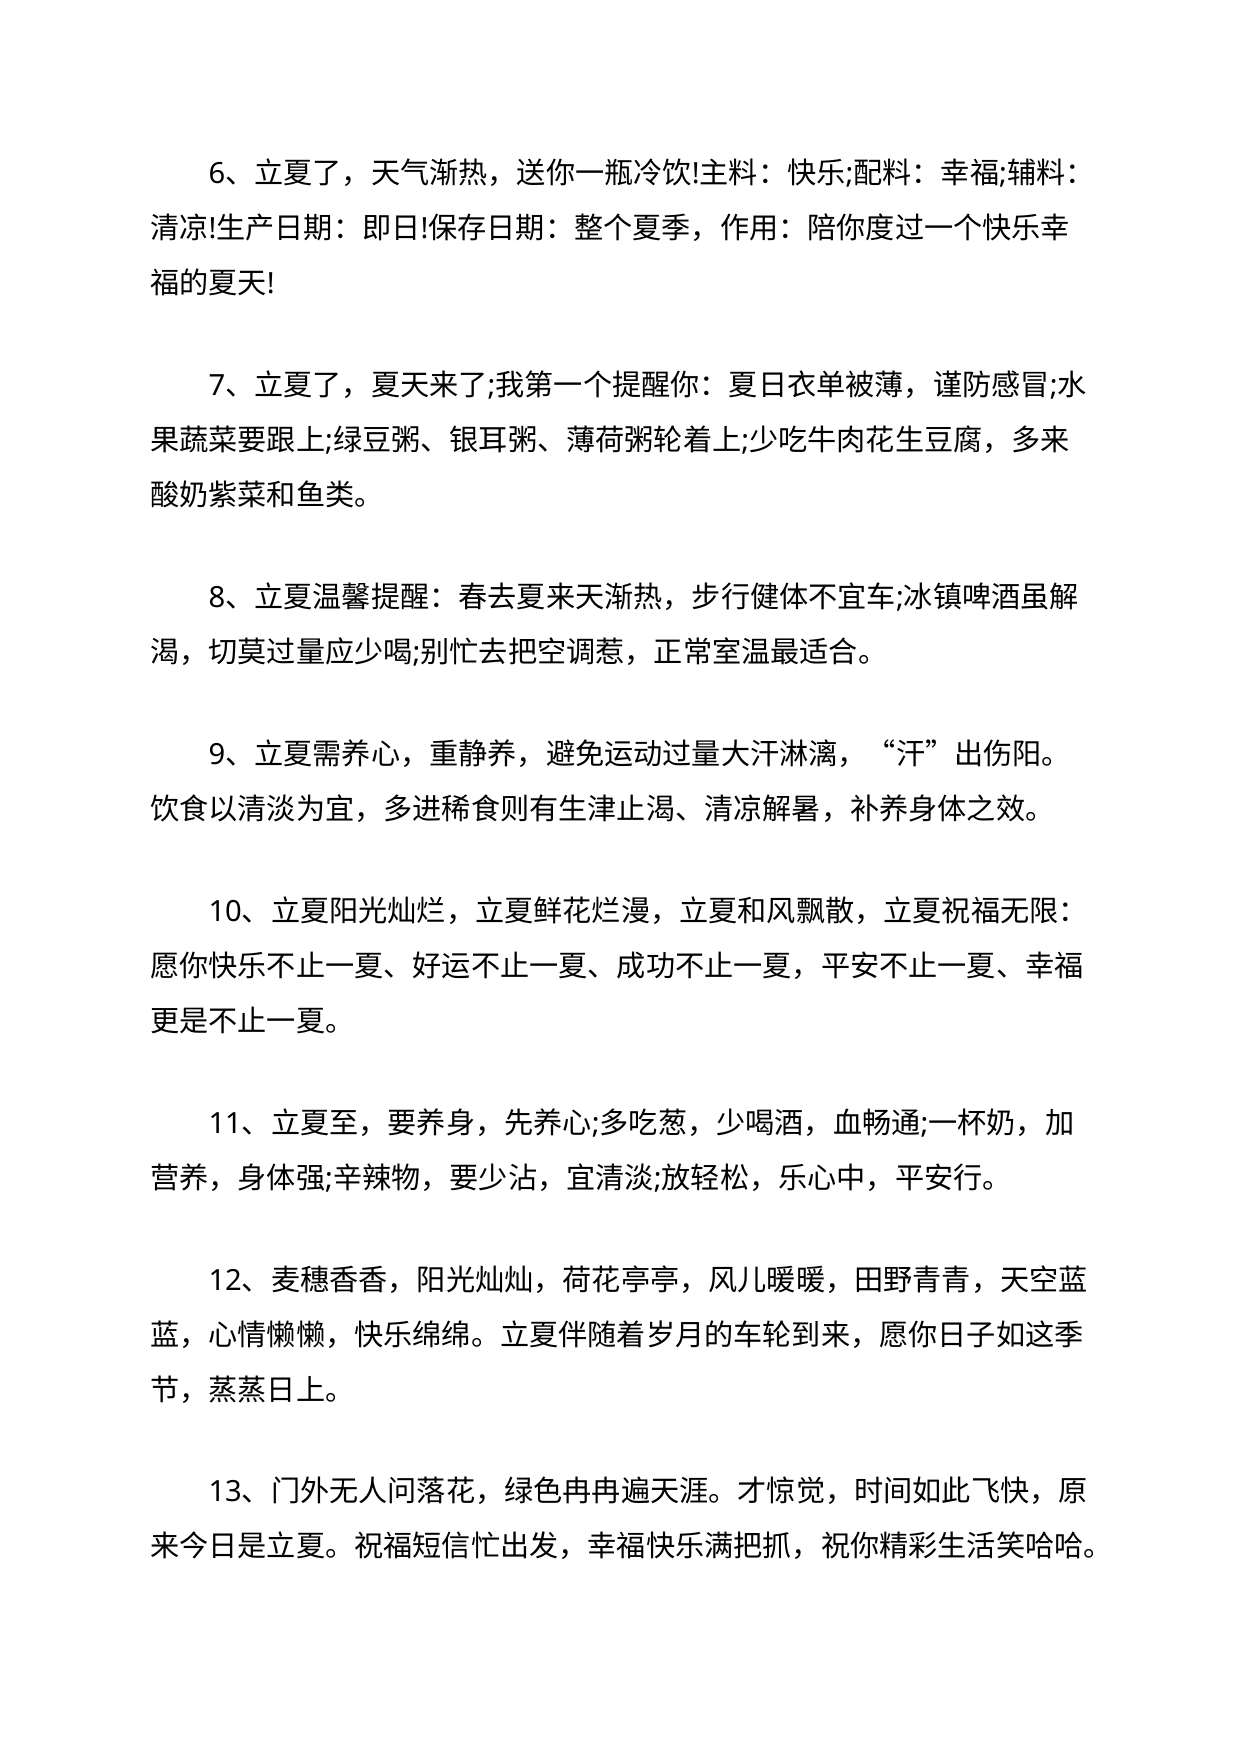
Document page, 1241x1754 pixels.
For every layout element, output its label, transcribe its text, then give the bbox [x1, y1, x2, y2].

text 12、麦穗香香，阳光灿灿，荷花亭亭，风儿暖暖，田野青青，天空蓝蓝，心情懒懒，快乐绵绵。立夏伴随着岁月的车轮到来，愿你日子如这季节，蒸蒸日上。 [150, 1256, 1090, 1408]
text 6、立夏了，天气渐热，送你一瓶冷饮!主料：快乐;配料：幸福;辅料：清凉!生产日期：即日!保存日期：整个夏季，作用：陪你度过一个快乐幸福的夏天! [150, 150, 1090, 302]
text 7、立夏了，夏天来了;我第一个提醒你：夏日衣单被薄，谨防感冒;水果蔬菜要跟上;绿豆粥、银耳粥、薄荷粥轮着上;少吃牛肉花生豆腐，多来酸奶紫菜和鱼类。 [150, 362, 1090, 514]
text 8、立夏温馨提醒：春去夏来天渐热，步行健体不宜车;冰镇啤酒虽解渴，切莫过量应少喝;别忙去把空调惹，正常室温最适合。 [150, 574, 1090, 671]
text 11、立夏至，要养身，先养心;多吃葱，少喝酒，血畅通;一杯奶，加营养，身体强;辛辣物，要少沾，宜清淡;放轻松，乐心中，平安行。 [150, 1099, 1090, 1197]
text 13、门外无人问落花，绿色冉冉遍天涯。才惊觉，时间如此飞快，原来今日是立夏。祝福短信忙出发，幸福快乐满把抓，祝你精彩生活笑哈哈。 [150, 1468, 1090, 1565]
text 10、立夏阳光灿烂，立夏鲜花烂漫，立夏和风飘散，立夏祝福无限：愿你快乐不止一夏、好运不止一夏、成功不止一夏，平安不止一夏、幸福更是不止一夏。 [150, 887, 1090, 1040]
text 9、立夏需养心，重静养，避免运动过量大汗淋漓，“汗”出伤阳。饮食以清淡为宜，多进稀食则有生津止渴、清凉解暑，补养身体之效。 [150, 731, 1090, 828]
